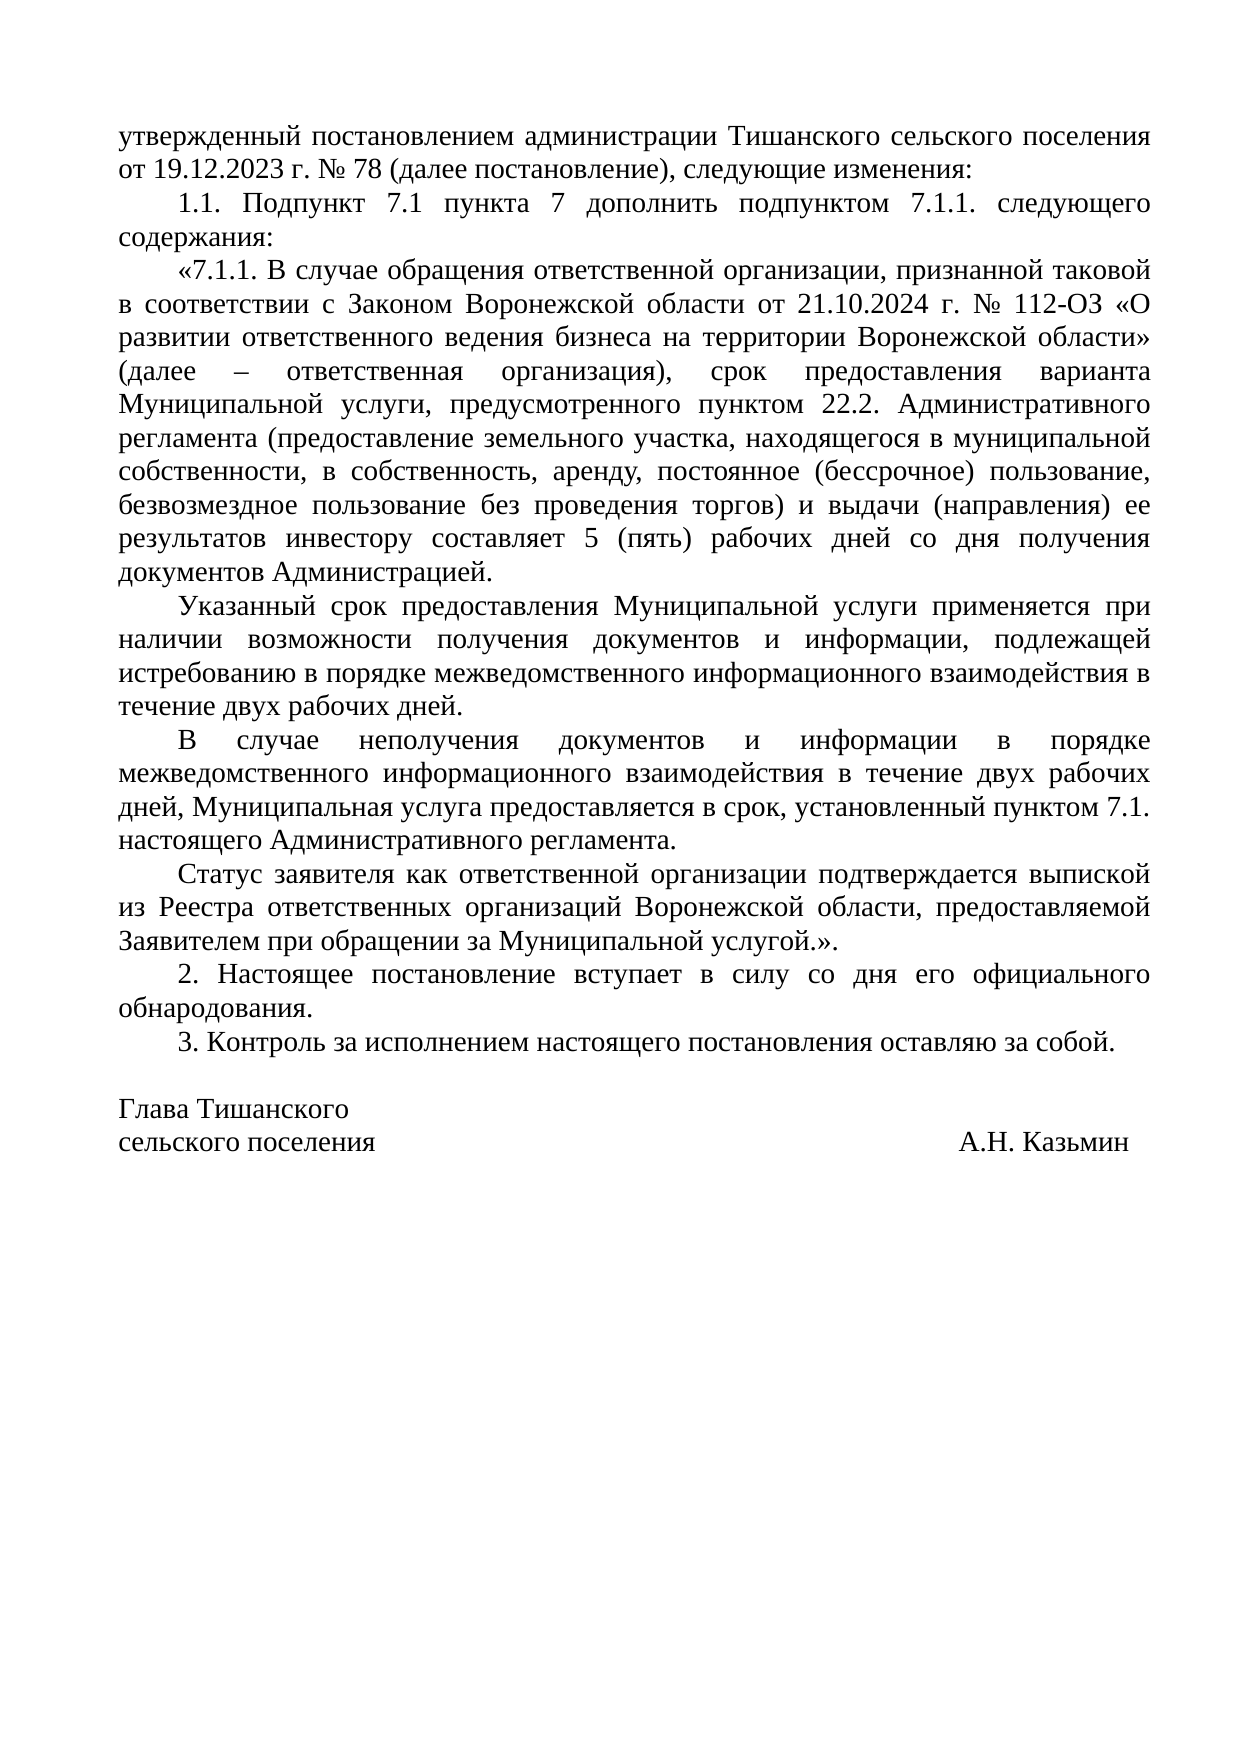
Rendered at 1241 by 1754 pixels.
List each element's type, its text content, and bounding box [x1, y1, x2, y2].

text Статус заявителя как ответственной организации подтверждается выпиской из Реестра ответственных организаций Воронежской области, предоставляемой Заявителем при обращении за Муниципальной услугой.». [118, 856, 1152, 957]
text Указанный срок предоставления Муниципальной услуги применяется при наличии возможности получения документов и информации, подлежащей истребованию в порядке межведомственного информационного взаимодействия в течение двух рабочих дней. [118, 588, 1152, 722]
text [118, 118, 1152, 185]
text 1.1. Подпункт 7.1 пункта 7 дополнить подпунктом 7.1.1. следующего содержания: [118, 185, 1152, 252]
table_header А.Н. Казьмин [623, 1091, 1140, 1158]
table_header Глава Тишанского сельского поселения [107, 1091, 623, 1158]
text 2. Настоящее постановление вступает в силу со дня его официального обнародования. [118, 957, 1152, 1024]
text В случае неполучения документов и информации в порядке межведомственного информационного взаимодействия в течение двух рабочих дней, Муниципальная услуга предоставляется в срок, установленный пунктом 7.1. настоящего Административного регламента. [118, 722, 1152, 856]
text «7.1.1. В случае обращения ответственной организации, признанной таковой в соответствии с Законом Воронежской области от 21.10.2024 г. № 112-ОЗ «О развитии ответственного ведения бизнеса на территории Воронежской области» (далее – ответственная организация), срок предоставления варианта Муниципальной услуги, предусмотренного пунктом 22.2. Административного регламента (предоставление земельного участка, находящегося в муниципальной собственности, в собственность, аренду, постоянное (бессрочное) пользование, безвозмездное пользование без проведения торгов) и выдачи (направления) ее результатов инвестору составляет 5 (пять) рабочих дней со дня получения документов Администрацией. [118, 252, 1152, 588]
text 3. Контроль за исполнением настоящего постановления оставляю за собой. [118, 1024, 1152, 1057]
